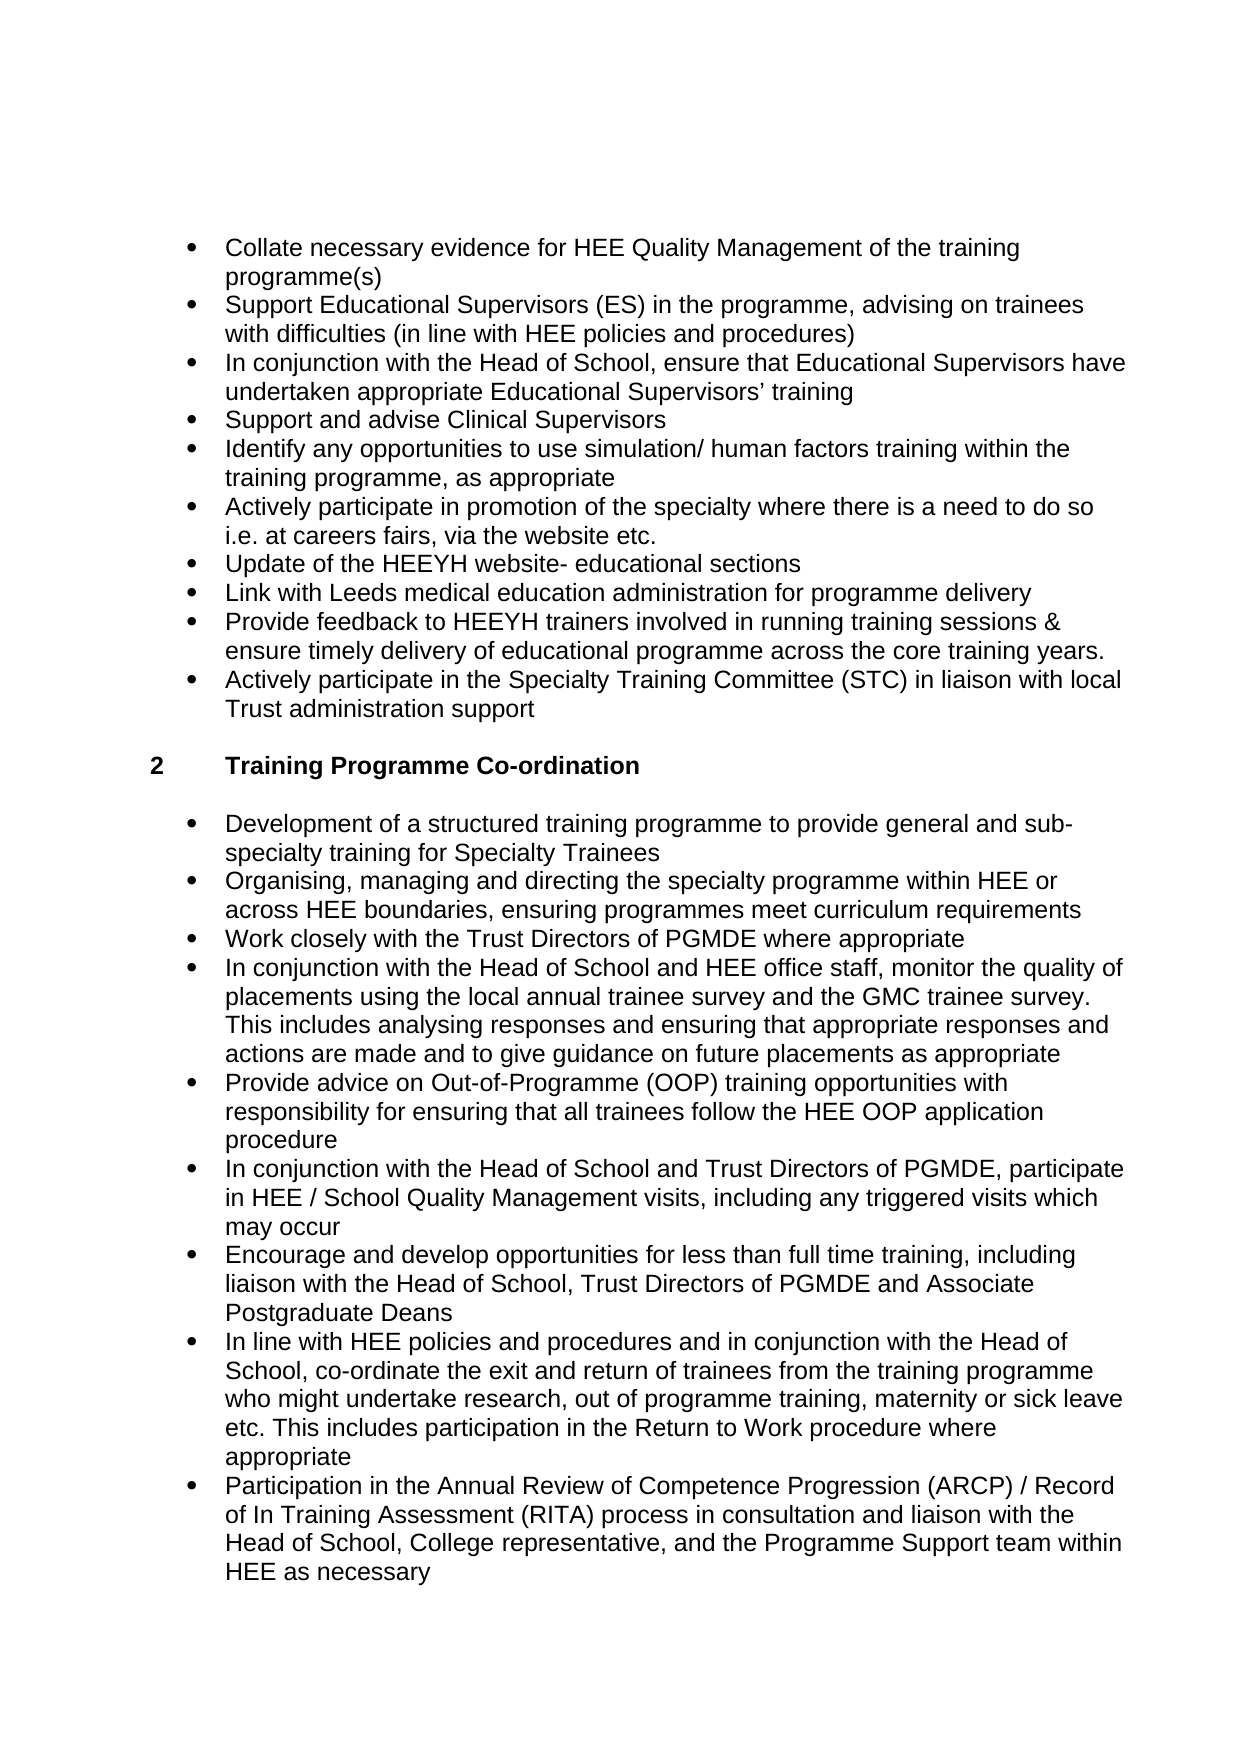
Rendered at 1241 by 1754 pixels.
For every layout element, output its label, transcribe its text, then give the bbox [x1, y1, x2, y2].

list Link with Leeds medical education administration for programme delivery [187, 578, 1128, 607]
list Work closely with the Trust Directors of PGMDE where appropriate [187, 924, 1128, 953]
list Actively participate in the Specialty Training Committee (STC) in liaison with local Trust administration support [187, 665, 1128, 722]
list In line with HEE policies and procedures and in conjunction with the Head of School, co-ordinate the exit and return of trainees from the training programme who might undertake research, out of programme training, maternity or sick leave etc. This includes participation in the Return to Work procedure where appropriate [187, 1327, 1128, 1471]
list Support Educational Supervisors (ES) in the programme, advising on trainees with difficulties (in line with HEE policies and procedures) [187, 290, 1128, 348]
list Provide advice on out-of-programme (OOP) training opportunities with responsibility for ensuring that all trainees follow the HEE OOP application procedure [187, 1068, 1128, 1154]
list Support and advise Clinical Supervisors [187, 405, 1128, 434]
list Identify any opportunities to use simulation/ human factors training within the training programme, as appropriate [187, 434, 1128, 492]
list Actively participate in promotion of the specialty where there is a need to do so i.e. at careers fairs, via the website etc. [187, 492, 1128, 549]
list In conjunction with the Head of School, ensure that Educational Supervisors have undertaken appropriate Educational Supervisors’ training [187, 348, 1128, 405]
list In conjunction with the Head of School and HEE office staff, monitor the quality of placements using the local annual trainee survey and the GMC trainee survey. This includes analysing responses and ensuring that appropriate responses and actions are made and to give guidance on future placements as appropriate [187, 953, 1128, 1068]
list Participation in the Annual Review of Competence Progression (ARCP) / Record of In Training Assessment (RITA) process in consultation and liaison with the Head of School, College representative, and the Programme Support team within HEE as necessary [187, 1471, 1128, 1586]
list Provide feedback to HEEYH trainers involved in running training sessions & ensure timely delivery of educational programme across the core training years. [187, 607, 1128, 665]
subtitle Training Programme Co-ordination [150, 751, 1128, 780]
list Encourage and develop opportunities for less than full time training, including liaison with the Head of School, Trust Directors of PGMDE and Associate Postgraduate Deans [187, 1241, 1128, 1327]
list Organising, managing and directing the specialty programme within HEE or across HEE boundaries, ensuring programmes meet curriculum requirements [187, 866, 1128, 924]
list Update of the HEEYH website- educational sections [187, 549, 1128, 578]
list Development of a structured training programme to provide general and sub-specialty training for Specialty Trainees [187, 809, 1128, 866]
list Collate necessary evidence for HEE Quality Management of the training programme(s) [187, 233, 1128, 290]
list In conjunction with the Head of School and Trust Directors of PGMDE, participate in HEE / School Quality Management visits, including any triggered visits which may occur [187, 1154, 1128, 1241]
